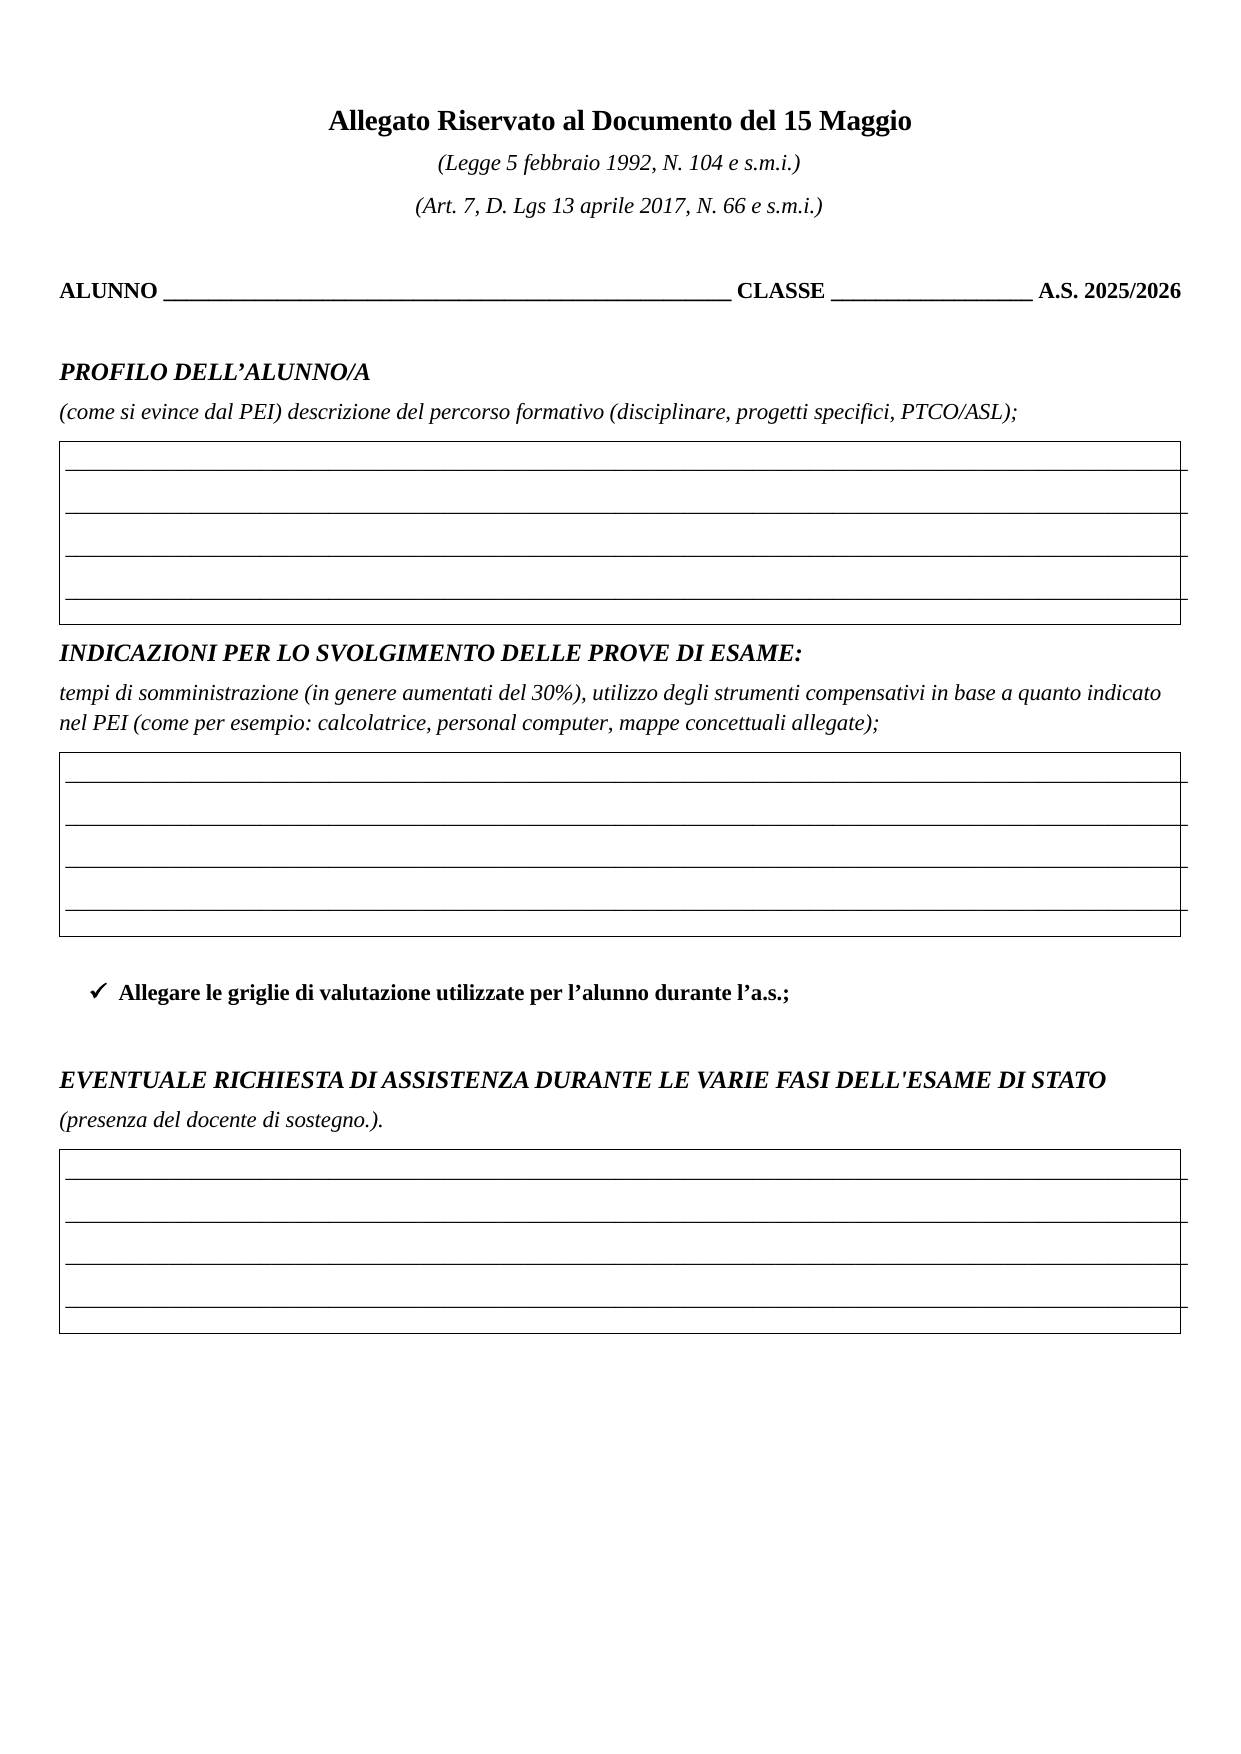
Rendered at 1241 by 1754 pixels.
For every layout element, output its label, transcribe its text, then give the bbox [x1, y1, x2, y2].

text (presenza del docente di sostegno.). [59, 1106, 1181, 1132]
text Allegare le griglie di valutazione utilizzate per l’alunno durante l’a.s.; [89, 979, 1181, 1006]
subtitle EVENTUALE RICHIESTA DI ASSISTENZA DURANTE LE VARIE FASI DELL'ESAME DI STATO [59, 1065, 1181, 1094]
text ALUNNO __________________________________________________ CLASSE A.S. 2025/2026 [59, 277, 1181, 304]
table_header [60, 1150, 1180, 1333]
text (come si evince dal PEI) descrizione del percorso formativo (disciplinare, progetti specifici, PTCO/ASL); [59, 398, 1181, 424]
subtitle PROFILO DELL’ALUNNO/A [59, 357, 1181, 385]
table_header [60, 442, 1180, 624]
text (Art. 7, D. Lgs 13 aprile 2017, N. 66 e s.m.i.) [59, 192, 1181, 218]
table_header [60, 753, 1180, 936]
text tempi di somministrazione (in genere aumentati del 30%), utilizzo degli strumenti compensativi in base a quanto indicato nel PEI (come per esempio: calcolatrice, personal computer, mappe concettuali allegate); [59, 679, 1181, 736]
subtitle Allegato Riservato al Documento del 15 Maggio [59, 103, 1181, 137]
subtitle INDICAZIONI PER LO SVOLGIMENTO DELLE PROVE DI ESAME: [59, 638, 1181, 667]
text (Legge 5 febbraio 1992, N. 104 e s.m.i.) [59, 149, 1181, 176]
